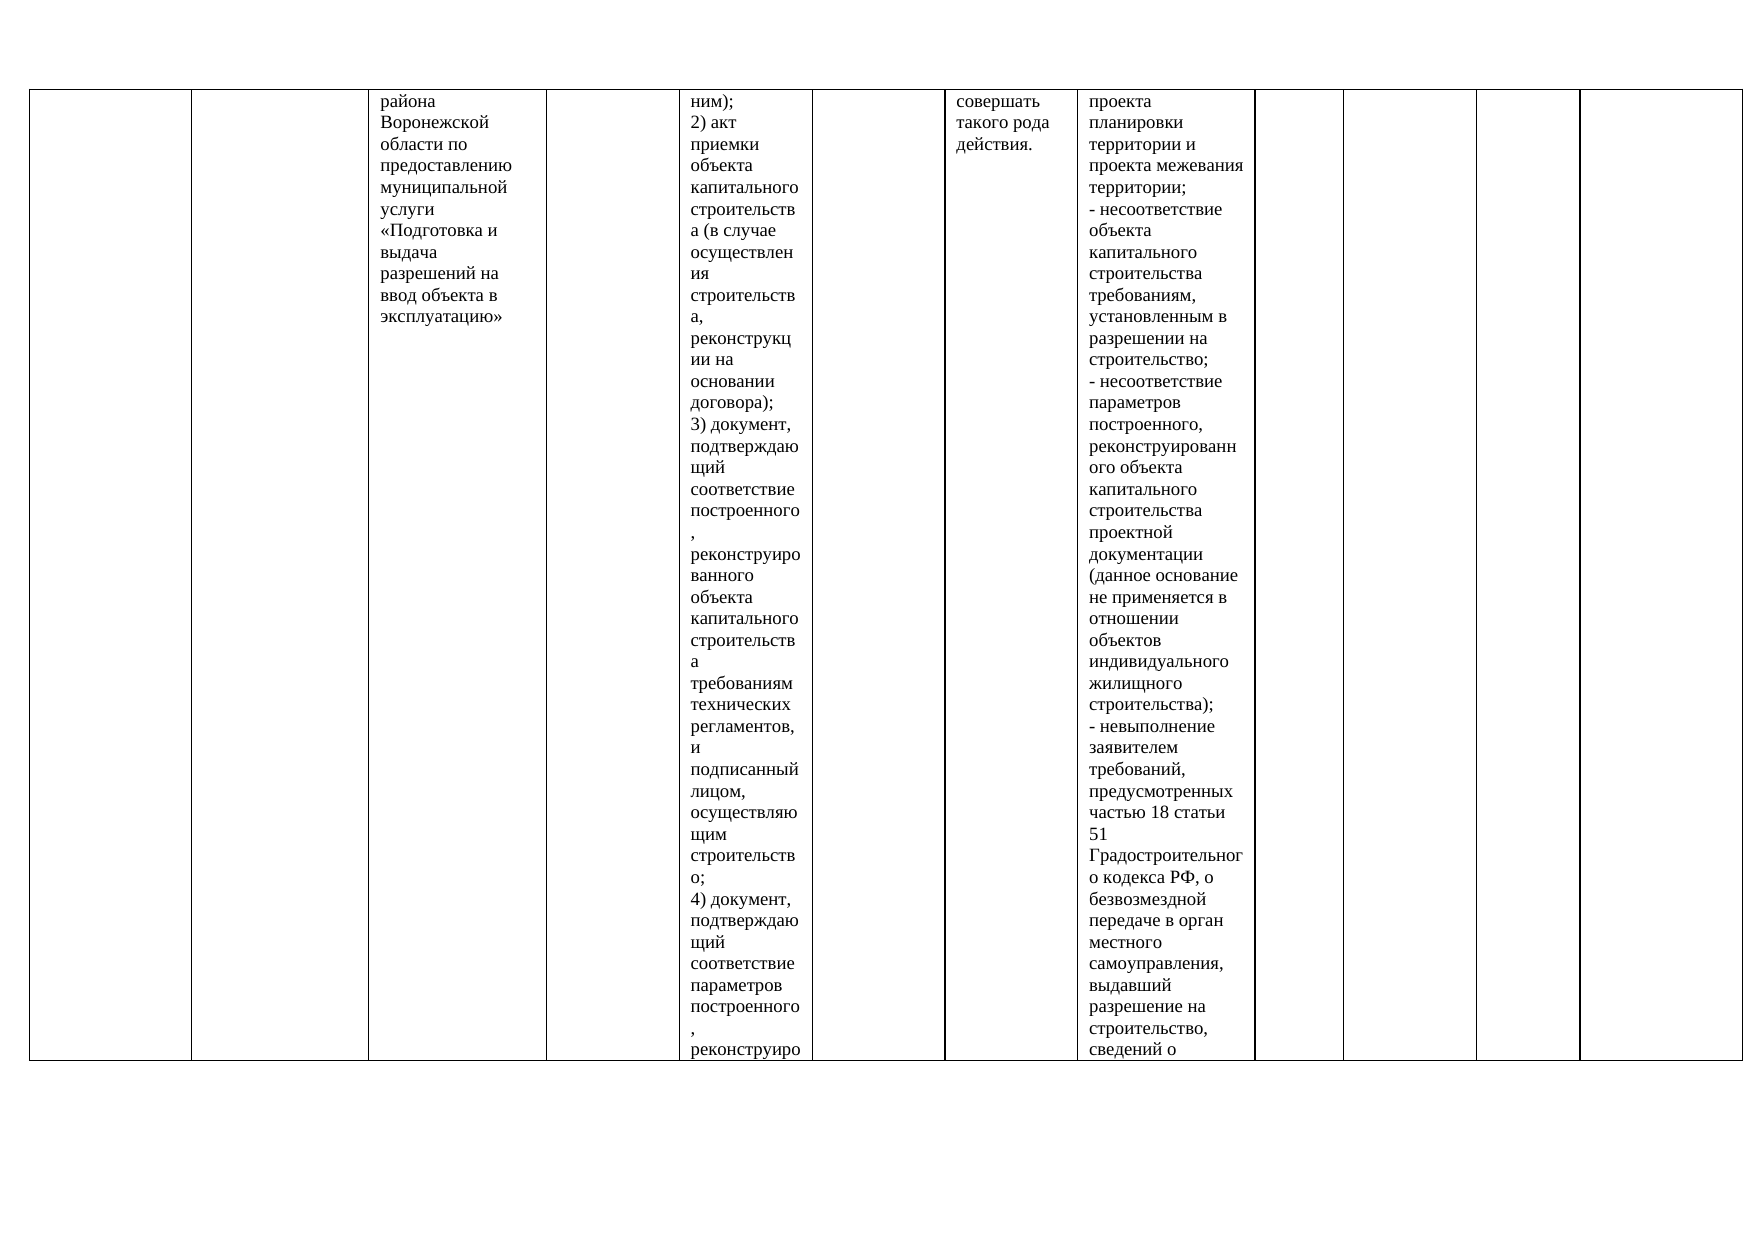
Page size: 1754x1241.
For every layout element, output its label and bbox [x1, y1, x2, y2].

table_cell [813, 90, 944, 1060]
table_cell [547, 90, 679, 1060]
table_cell [192, 90, 368, 1060]
table_cell [1078, 90, 1254, 1060]
table_cell [946, 90, 1077, 1060]
table_cell [1344, 90, 1476, 1060]
table_cell [369, 90, 546, 1060]
table_cell [1256, 90, 1343, 1060]
table_cell [1581, 90, 1742, 1060]
table_cell [30, 90, 191, 1060]
table_cell [1477, 90, 1579, 1060]
table_cell [680, 90, 812, 1060]
